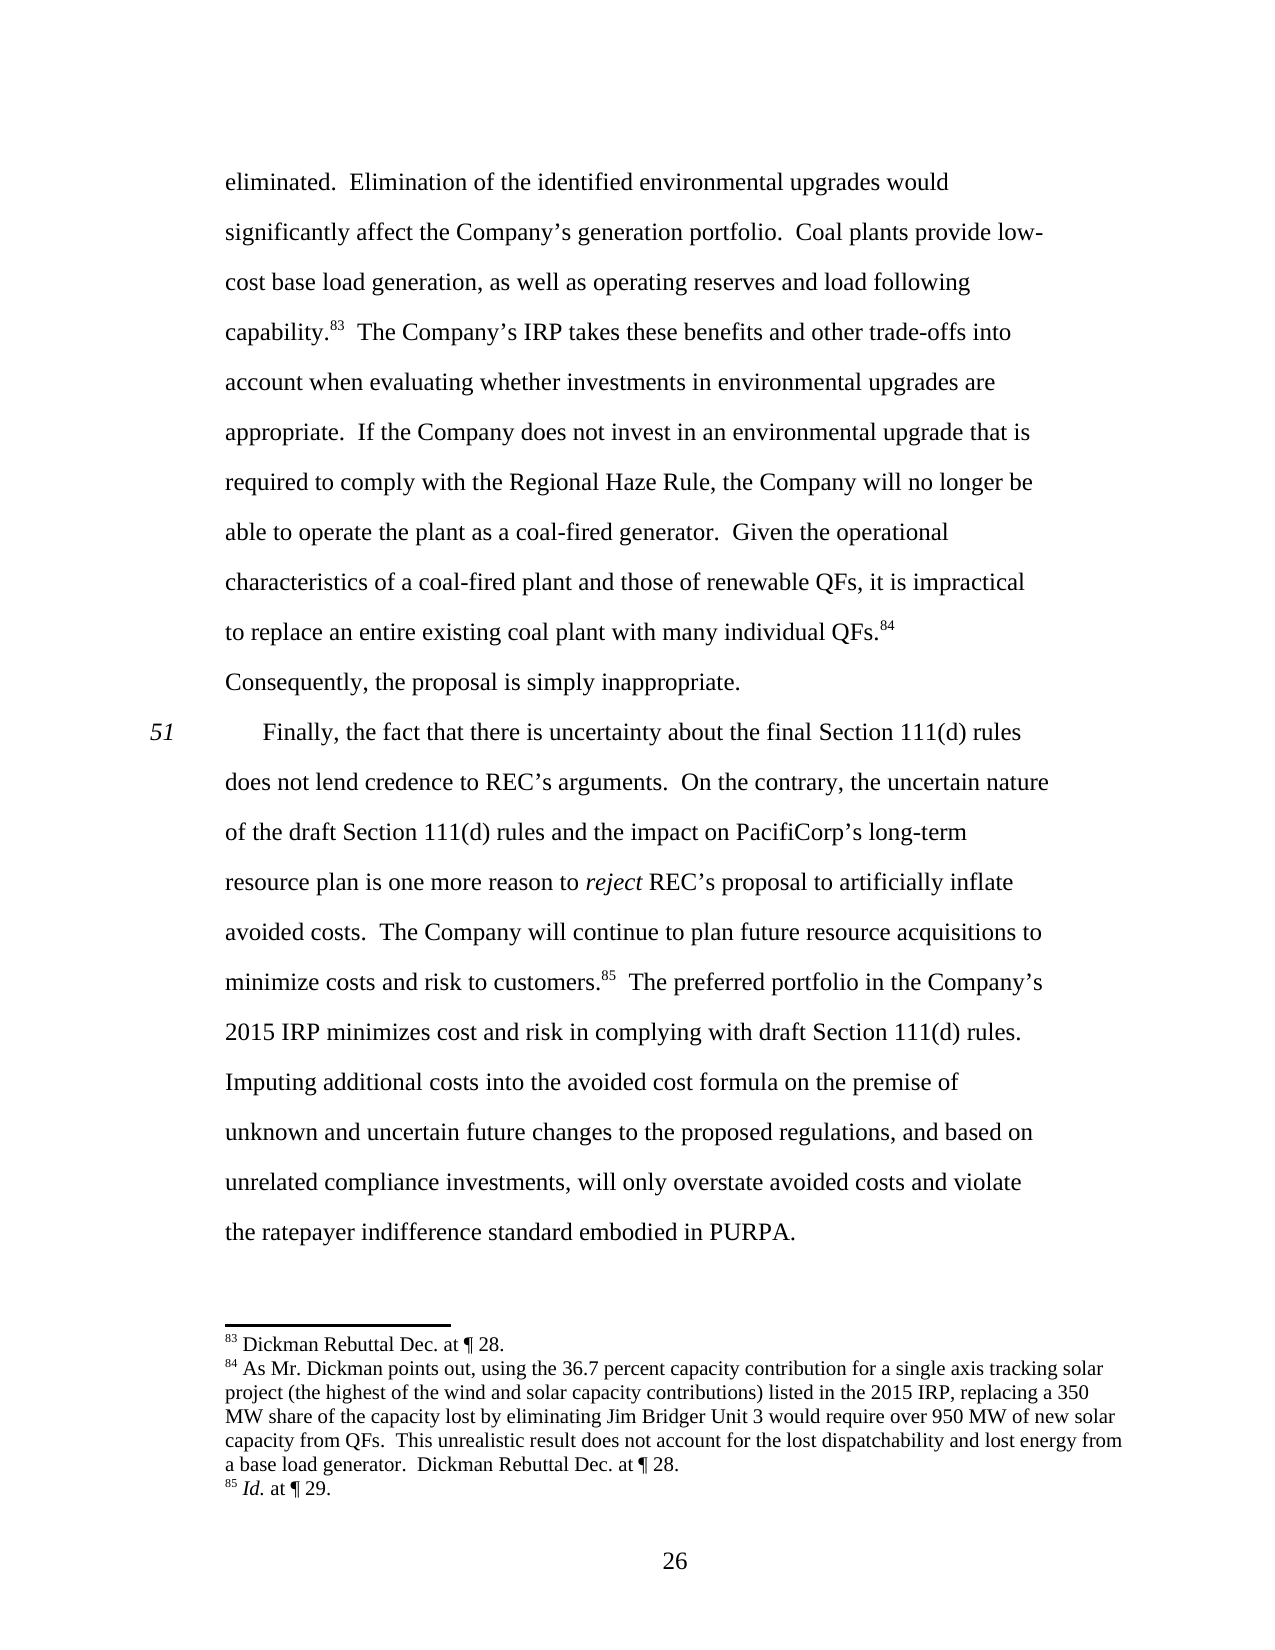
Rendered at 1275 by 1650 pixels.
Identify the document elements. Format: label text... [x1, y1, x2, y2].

text Third, REC’s proposal is also inappropriate because it fails to account for the benefits lost to the Company if the environmental upgrades are, in fact, eliminated. Elimination of the identified environmental upgrades would significantly affect the Company’s generation portfolio. Coal plants provide low-cost base load generation, as well as operating reserves and load following capability. The Company’s IRP takes these benefits and other trade-offs into account when evaluating whether investments in environmental upgrades are appropriate. If the Company does not invest in an environmental upgrade that is required to comply with the Regional Haze Rule, the Company will no longer be able to operate the plant as a coal-fired generator. Given the operational characteristics of a coal-fired plant and those of renewable QFs, it is impractical to replace an entire existing coal plant with many individual QFs. Consequently, the proposal is simply inappropriate. [225, 150, 1125, 700]
text Finally, the fact that there is uncertainty about the final Section 111(d) rules does not lend credence to REC’s arguments. On the contrary, the uncertain nature of the draft Section 111(d) rules and the impact on PacifiCorp’s long-term resource plan is one more reason to reject REC’s proposal to artificially inflate avoided costs. The Company will continue to plan future resource acquisitions to minimize costs and risk to customers. The preferred portfolio in the Company’s 2015 IRP minimizes cost and risk in complying with draft Section 111(d) rules. Imputing additional costs into the avoided cost formula on the premise of unknown and uncertain future changes to the proposed regulations, and based on unrelated compliance investments, will only overstate avoided costs and violate the ratepayer indifference standard embodied in PURPA. [225, 700, 1125, 1250]
